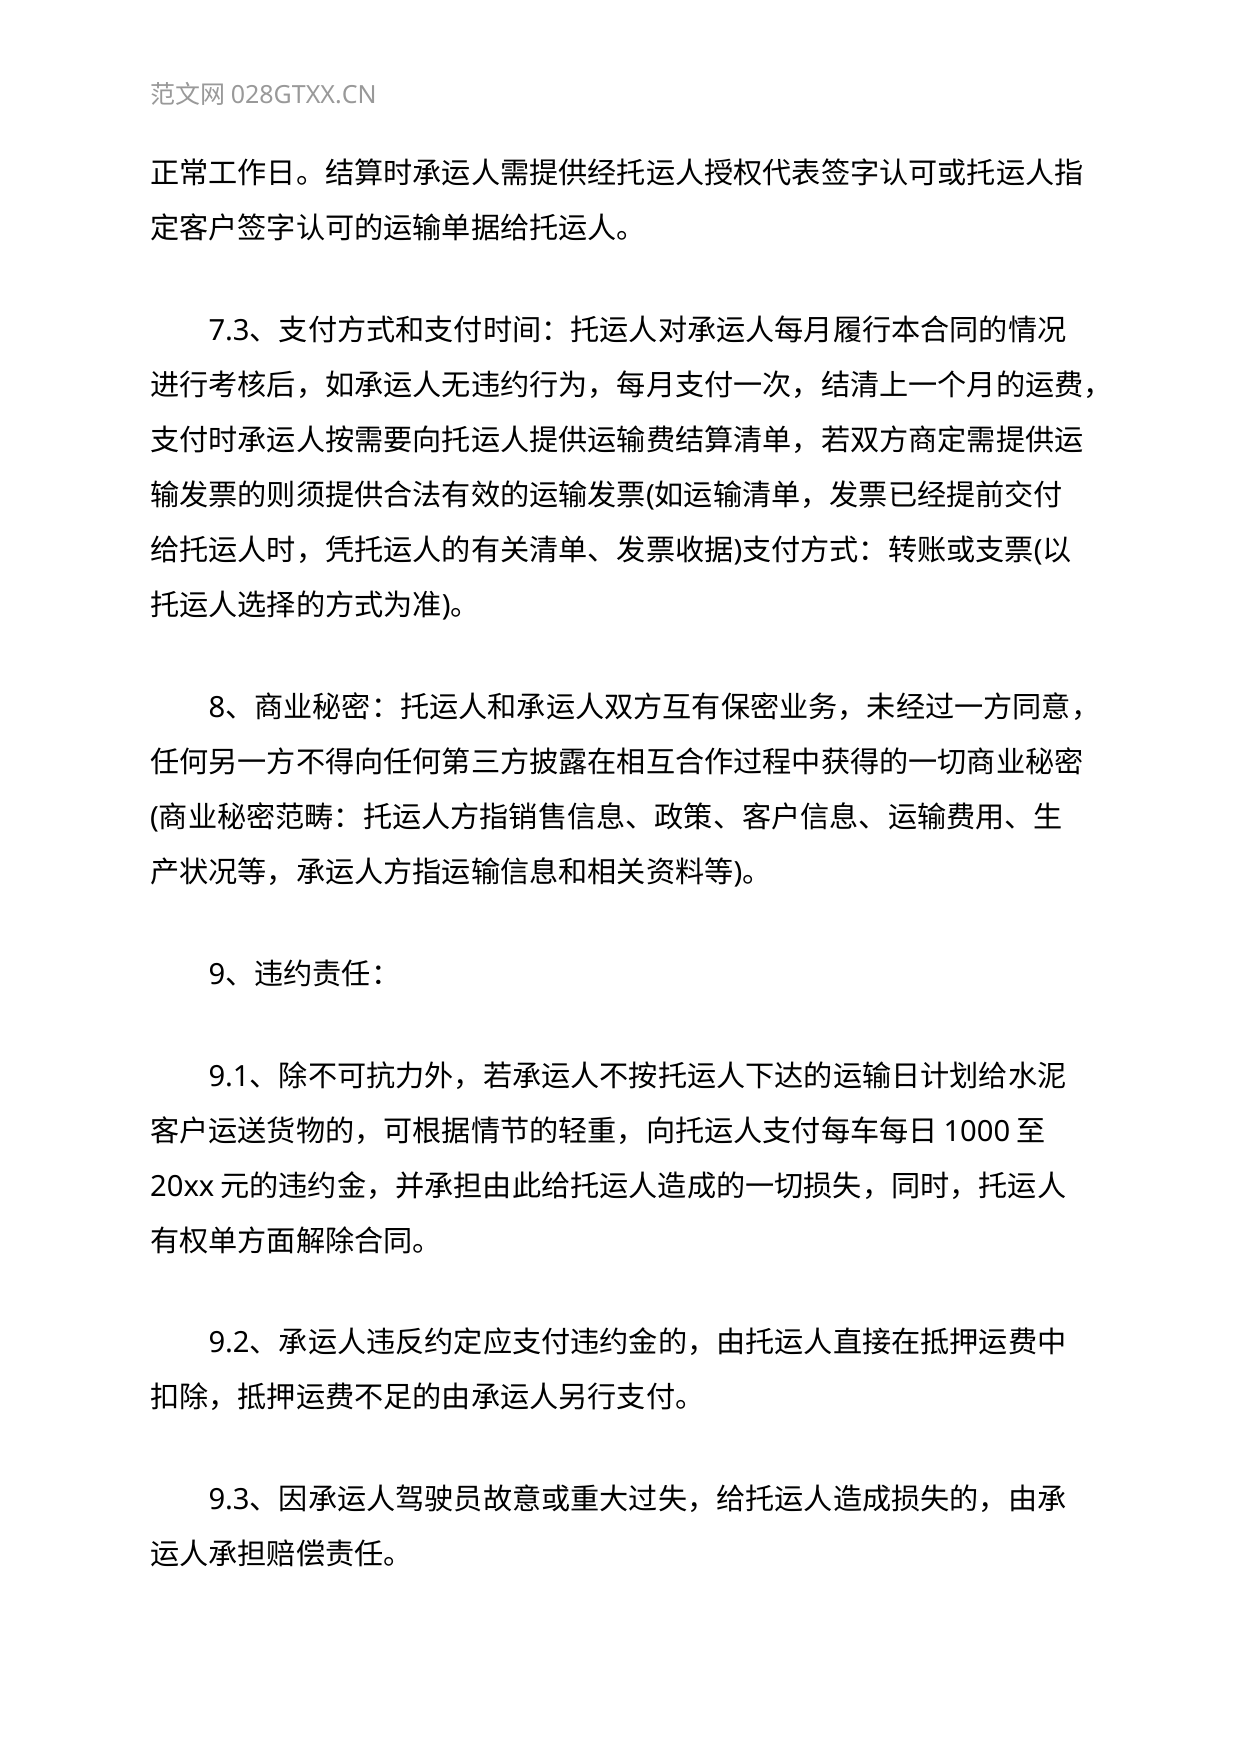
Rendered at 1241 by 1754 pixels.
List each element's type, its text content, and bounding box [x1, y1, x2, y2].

text 9.3、因承运人驾驶员故意或重大过失，给托运人造成损失的，由承运人承担赔偿责任。 [150, 1476, 1090, 1573]
text 7.3、支付方式和支付时间：托运人对承运人每月履行本合同的情况进行考核后，如承运人无违约行为，每月支付一次，结清上一个月的运费，支付时承运人按需要向托运人提供运输费结算清单，若双方商定需提供运输发票的则须提供合法有效的运输发票(如运输清单，发票已经提前交付给托运人时，凭托运人的有关清单、发票收据)支付方式：转账或支票(以托运人选择的方式为准)。 [150, 307, 1090, 624]
text 9、违约责任： [150, 950, 1090, 993]
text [150, 150, 1090, 247]
text 9.2、承运人违反约定应支付违约金的，由托运人直接在抵押运费中扣除，抵押运费不足的由承运人另行支付。 [150, 1319, 1090, 1416]
text 8、商业秘密：托运人和承运人双方互有保密业务，未经过一方同意，任何另一方不得向任何第三方披露在相互合作过程中获得的一切商业秘密(商业秘密范畴：托运人方指销售信息、政策、客户信息、运输费用、生产状况等，承运人方指运输信息和相关资料等)。 [150, 683, 1090, 891]
text 9.1、除不可抗力外，若承运人不按托运人下达的运输日计划给水泥客户运送货物的，可根据情节的轻重，向托运人支付每车每日1000至20xx元的违约金，并承担由此给托运人造成的一切损失，同时，托运人有权单方面解除合同。 [150, 1052, 1090, 1259]
